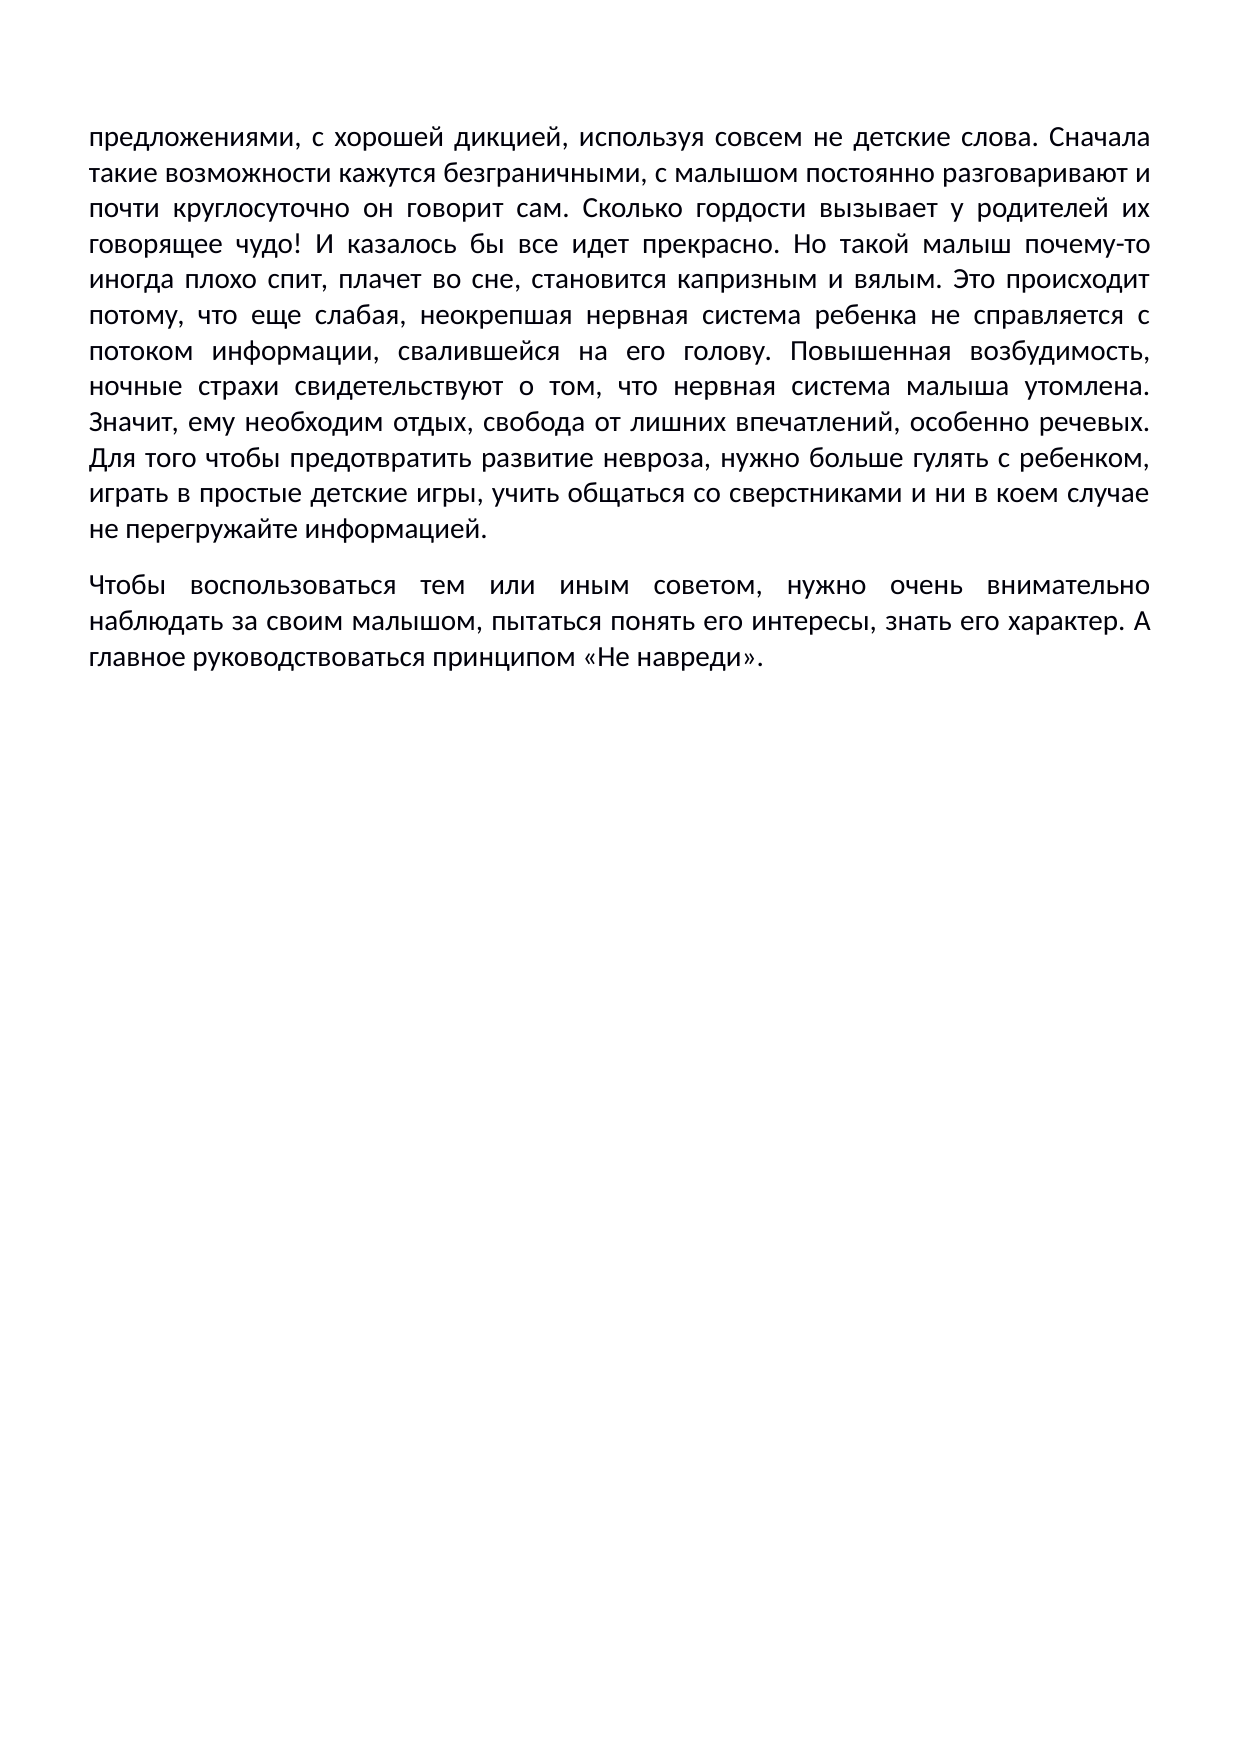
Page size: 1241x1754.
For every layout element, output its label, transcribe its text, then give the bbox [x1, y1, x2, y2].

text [88, 118, 1152, 546]
text Чтобы воспользоваться тем или иным советом, нужно очень внимательно наблюдать за своим малышом, пытаться понять его интересы, знать его характер. А главное руководствоваться принципом «Не навреди». [88, 566, 1152, 673]
